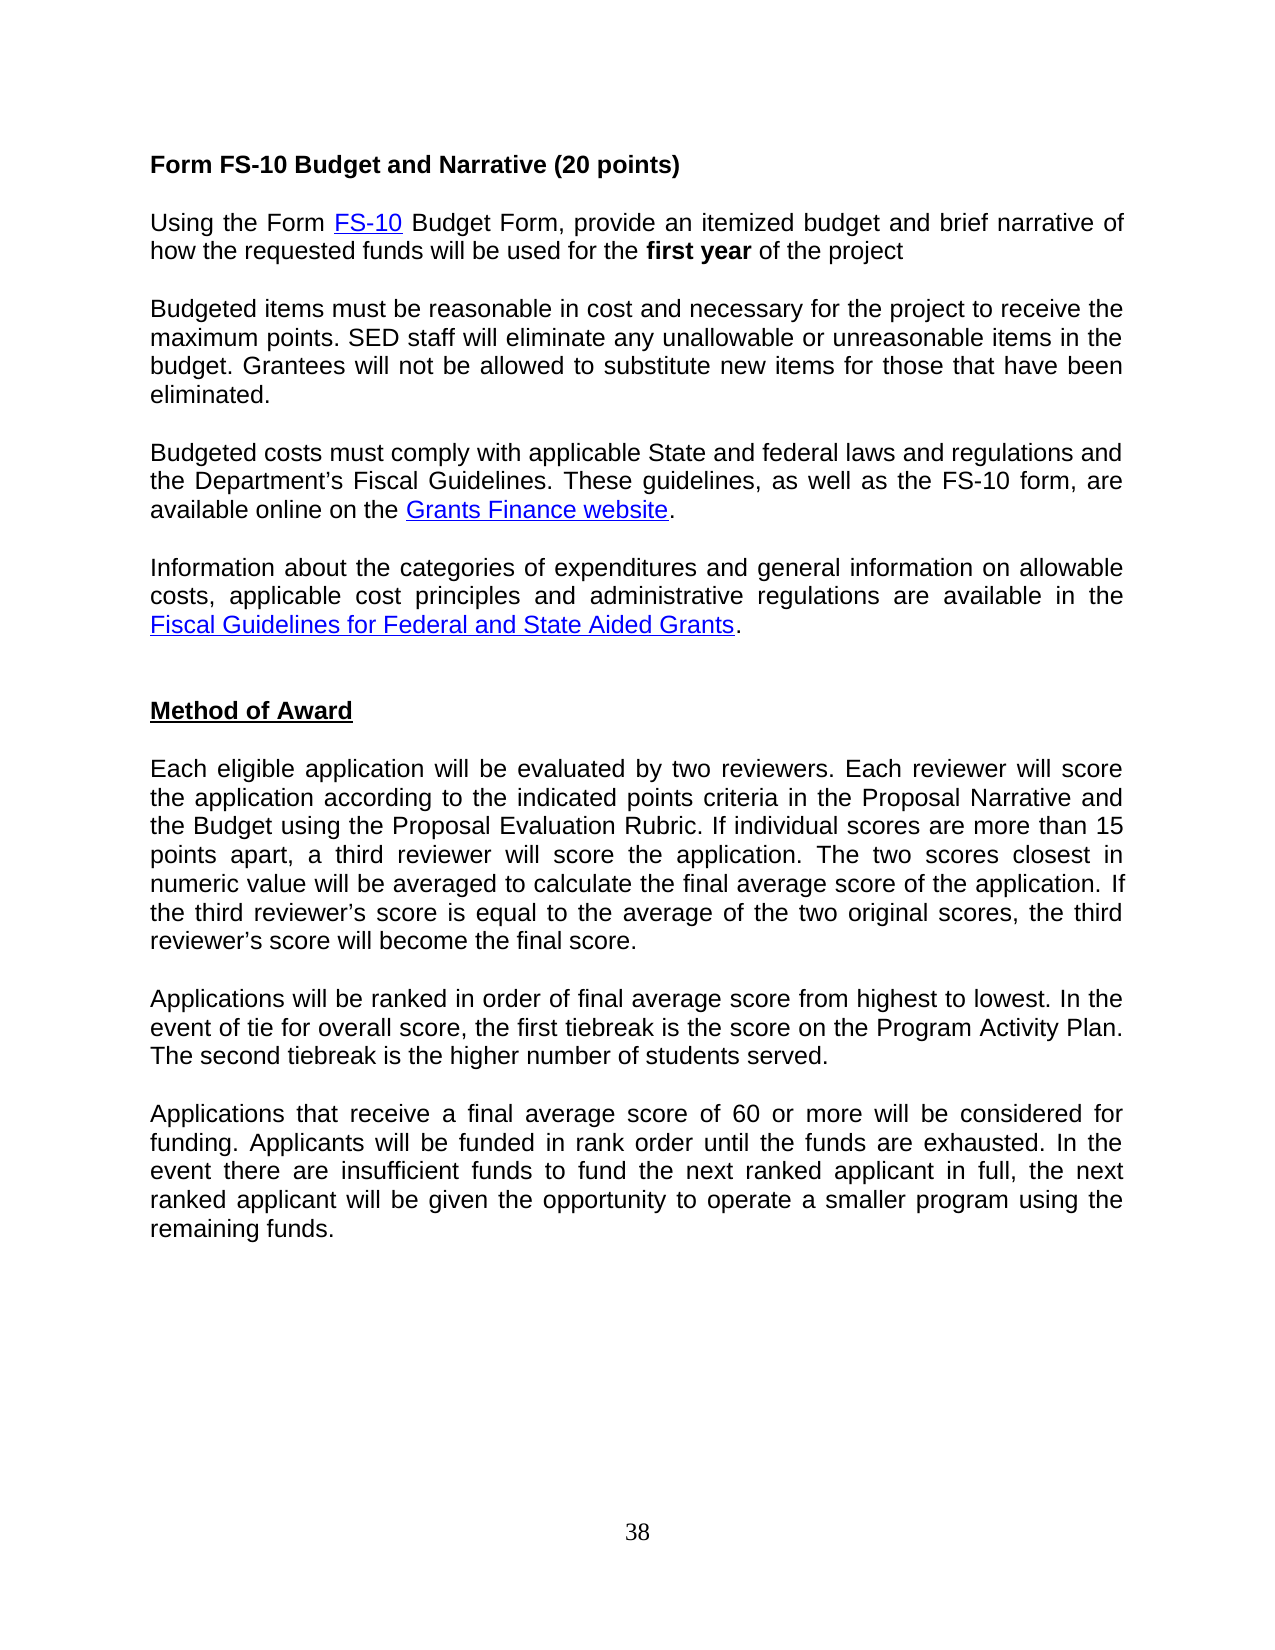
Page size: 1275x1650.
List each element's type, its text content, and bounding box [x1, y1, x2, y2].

text Applications will be ranked in order of final average score from highest to lowest. In the event of tie for overall score, the first tiebreak is the score on the Program Activity Plan. The second tiebreak is the higher number of students served. [150, 984, 1125, 1070]
text Applications that receive a final average score of 60 or more will be considered for funding. Applicants will be funded in rank order until the funds are exhausted. In the event there are insufficient funds to fund the next ranked applicant in full, the next ranked applicant will be given the opportunity to operate a smaller program using the remaining funds. [150, 1099, 1125, 1242]
text Budgeted items must be reasonable in cost and necessary for the project to receive the maximum points. SED staff will eliminate any unallowable or unreasonable items in the budget. Grantees will not be allowed to substitute new items for those that have been eliminated. [150, 294, 1125, 409]
text Each eligible application will be evaluated by two reviewers. Each reviewer will score the application according to the indicated points criteria in the Proposal Narrative and the Budget using the Proposal Evaluation Rubric. If individual scores are more than 15 points apart, a third reviewer will score the application. The two scores closest in numeric value will be averaged to calculate the final average score of the application. If the third reviewer’s score is equal to the average of the two original scores, the third reviewer’s score will become the final score. [150, 754, 1125, 955]
text Information about the categories of expenditures and general information on allowable costs, applicable cost principles and administrative regulations are available in the Fiscal Guidelines for Federal and State Aided Grants. [150, 552, 1125, 639]
text Budgeted costs must comply with applicable State and federal laws and regulations and the Department’s Fiscal Guidelines. These guidelines, as well as the FS-10 form, are available online on the Grants Finance website. [150, 437, 1125, 524]
text Using the Form FS-10 Budget Form, provide an itemized budget and brief narrative of how the requested funds will be used for the first year of the project [150, 207, 1125, 265]
subtitle Method of Award [150, 696, 1125, 725]
text Form FS-10 Budget and Narrative (20 points) [150, 150, 1125, 179]
